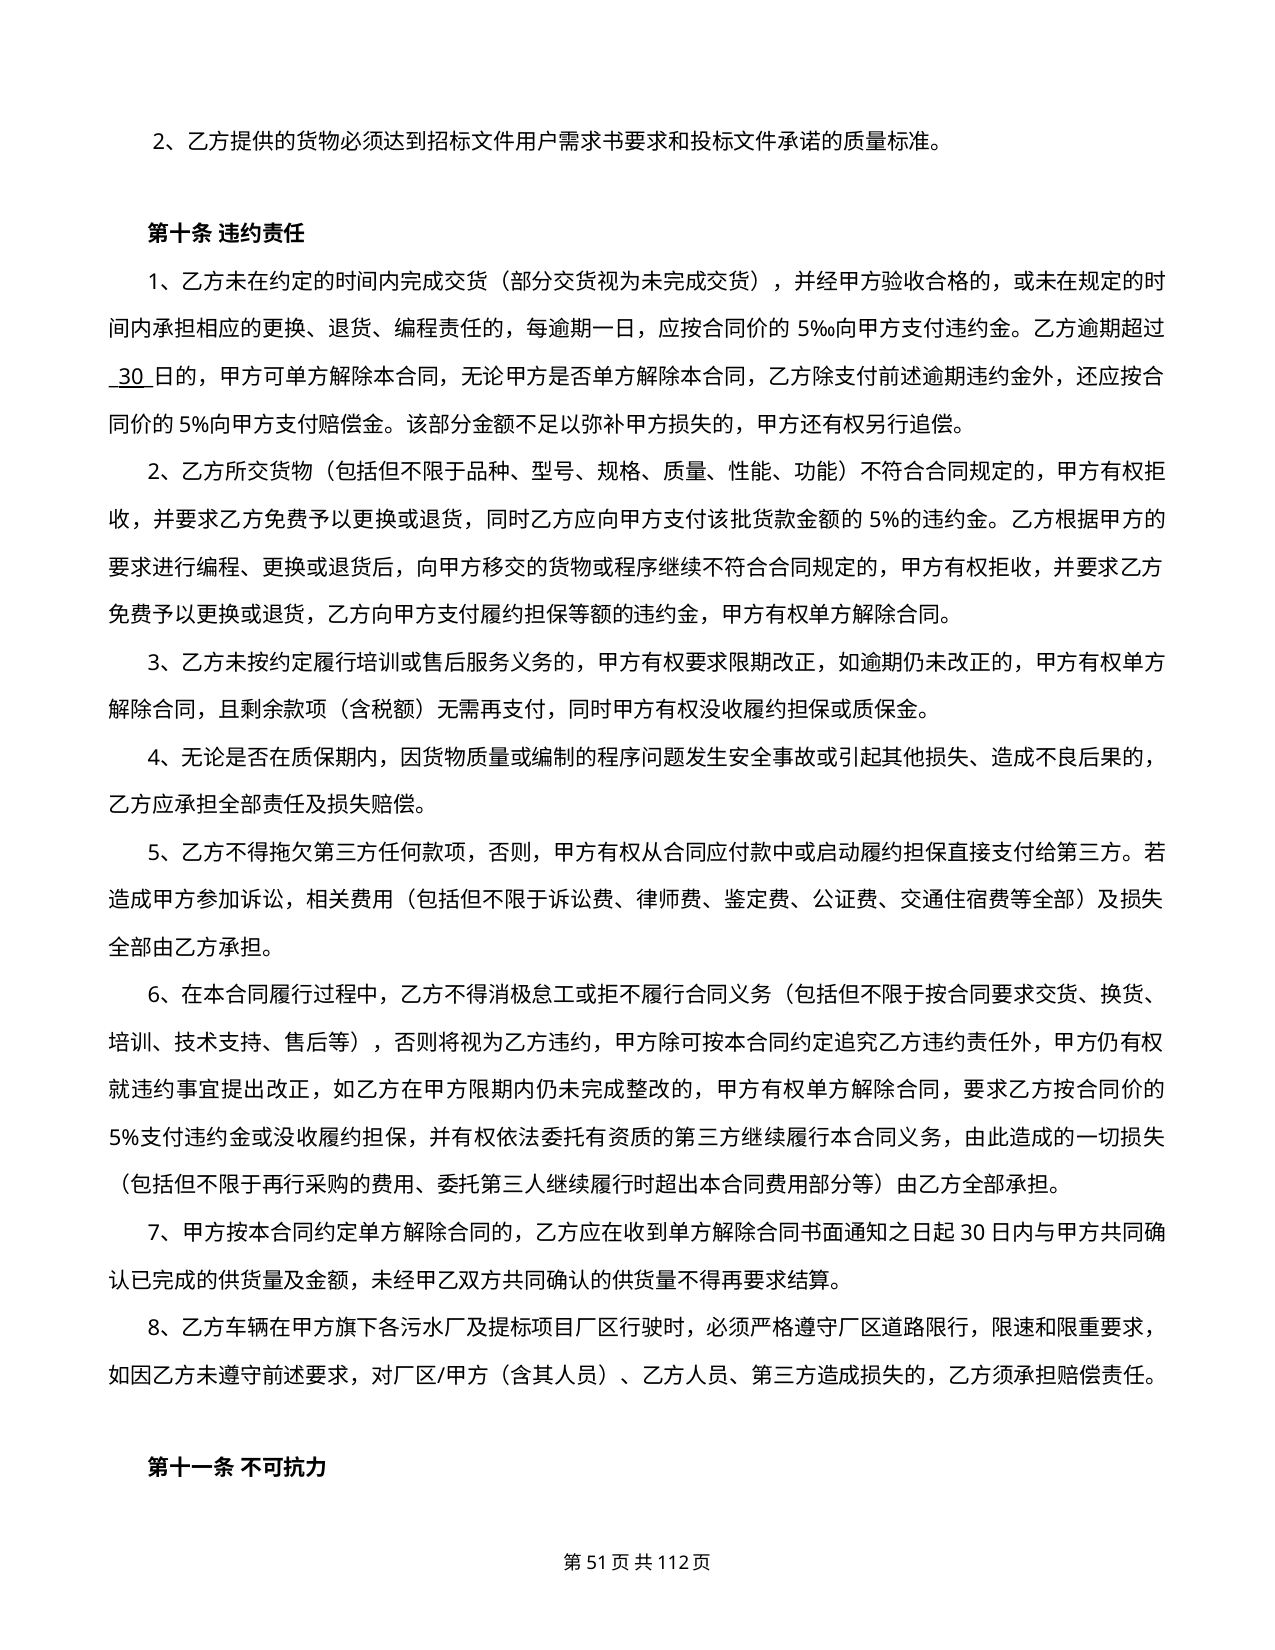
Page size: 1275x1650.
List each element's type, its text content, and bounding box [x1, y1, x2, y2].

text 6、在本合同履行过程中，乙方不得消极怠工或拒不履行合同义务（包括但不限于按合同要求交货、换货、培训、技术支持、售后等），否则将视为乙方违约，甲方除可按本合同约定追究乙方违约责任外，甲方仍有权就违约事宜提出改正，如乙方在甲方限期内仍未完成整改的，甲方有权单方解除合同，要求乙方按合同价的5%支付违约金或没收履约担保，并有权依法委托有资质的第三方继续履行本合同义务，由此造成的一切损失（包括但不限于再行采购的费用、委托第三人继续履行时超出本合同费用部分等）由乙方全部承担。 [109, 977, 1166, 1199]
text 8、乙方车辆在甲方旗下各污水厂及提标项目厂区行驶时，必须严格遵守厂区道路限行，限速和限重要求，如因乙方未遵守前述要求，对厂区/甲方（含其人员）、乙方人员、第三方造成损失的，乙方须承担赔偿责任。 [109, 1310, 1166, 1389]
text 7、甲方按本合同约定单方解除合同的，乙方应在收到单方解除合同书面通知之日起30日内与甲方共同确认已完成的供货量及金额，未经甲乙双方共同确认的供货量不得再要求结算。 [109, 1215, 1166, 1294]
text 第十条 违约责任 [109, 216, 1166, 248]
text 2、乙方提供的货物必须达到招标文件用户需求书要求和投标文件承诺的质量标准。 [109, 124, 1166, 156]
text 5、乙方不得拖欠第三方任何款项，否则，甲方有权从合同应付款中或启动履约担保直接支付给第三方。若造成甲方参加诉讼，相关费用（包括但不限于诉讼费、律师费、鉴定费、公证费、交通住宿费等全部）及损失全部由乙方承担。 [109, 835, 1166, 961]
text 1、乙方未在约定的时间内完成交货（部分交货视为未完成交货），并经甲方验收合格的，或未在规定的时间内承担相应的更换、退货、编程责任的，每逾期一日，应按合同价的5‰向甲方支付违约金。乙方逾期超过_30_日的，甲方可单方解除本合同，无论甲方是否单方解除本合同，乙方除支付前述逾期违约金外，还应按合同价的5%向甲方支付赔偿金。该部分金额不足以弥补甲方损失的，甲方还有权另行追偿。 [109, 264, 1166, 438]
text 2、乙方所交货物（包括但不限于品种、型号、规格、质量、性能、功能）不符合合同规定的，甲方有权拒收，并要求乙方免费予以更换或退货，同时乙方应向甲方支付该批货款金额的5%的违约金。乙方根据甲方的要求进行编程、更换或退货后，向甲方移交的货物或程序继续不符合合同规定的，甲方有权拒收，并要求乙方免费予以更换或退货，乙方向甲方支付履约担保等额的违约金，甲方有权单方解除合同。 [109, 454, 1166, 629]
text 4、无论是否在质保期内，因货物质量或编制的程序问题发生安全事故或引起其他损失、造成不良后果的，乙方应承担全部责任及损失赔偿。 [109, 739, 1166, 819]
text 第十一条 不可抗力 [109, 1450, 1166, 1482]
text 3、乙方未按约定履行培训或售后服务义务的，甲方有权要求限期改正，如逾期仍未改正的，甲方有权单方解除合同，且剩余款项（含税额）无需再支付，同时甲方有权没收履约担保或质保金。 [109, 644, 1166, 724]
